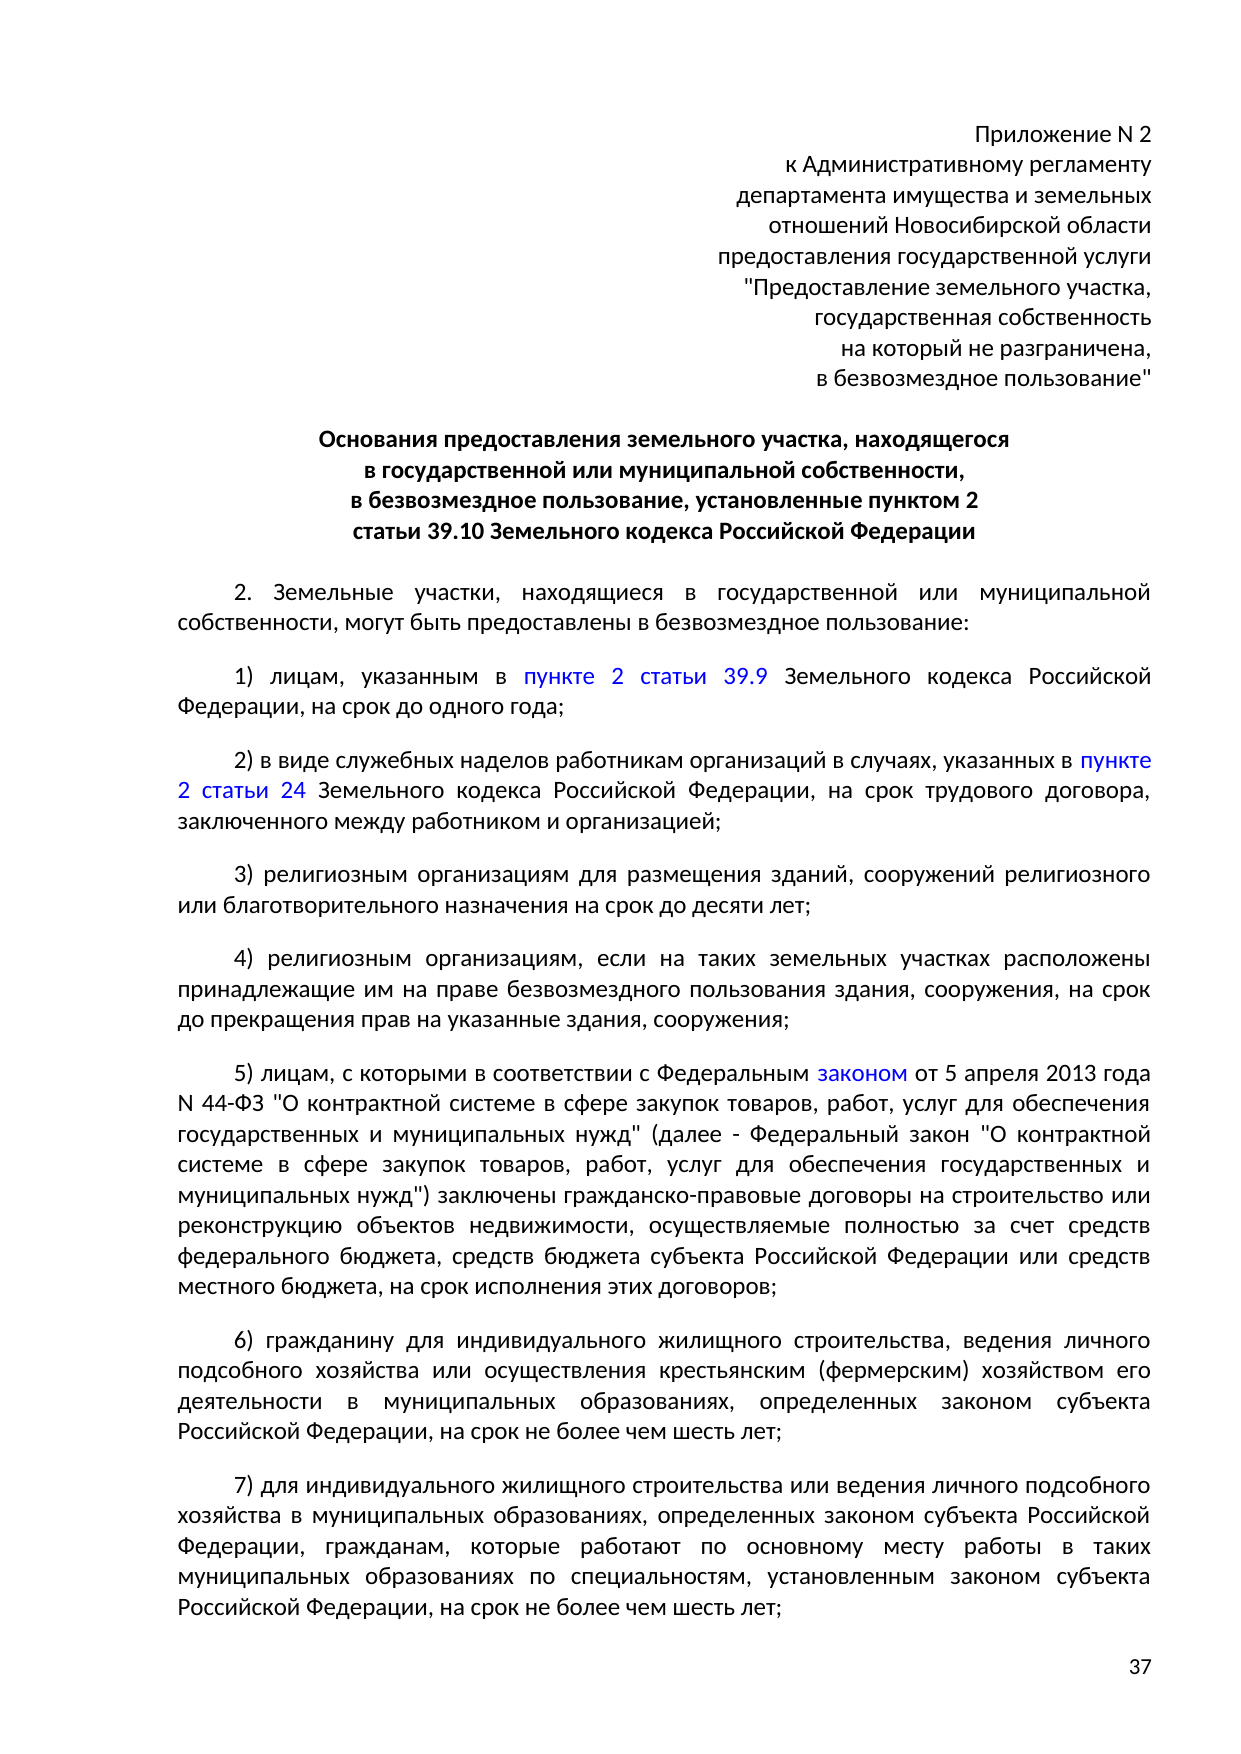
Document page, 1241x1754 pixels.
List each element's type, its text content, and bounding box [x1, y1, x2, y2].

title в безвозмездное пользование, установленные пунктом 2 [177, 484, 1152, 515]
text 1) лицам, указанным в пункте 2 статьи 39.9 Земельного кодекса Российской Федерации, на срок до одного года; [177, 660, 1152, 721]
text к Административному регламенту [177, 149, 1152, 179]
text 2) в виде служебных наделов работникам организаций в случаях, указанных в пункте 2 статьи 24 Земельного кодекса Российской Федерации, на срок трудового договора, заключенного между работником и организацией; [177, 744, 1152, 835]
text отношений Новосибирской области [177, 210, 1152, 240]
text 2. Земельные участки, находящиеся в государственной или муниципальной собственности, могут быть предоставлены в безвозмездное пользование: [177, 576, 1152, 637]
text 7) для индивидуального жилищного строительства или ведения личного подсобного хозяйства в муниципальных образованиях, определенных законом субъекта Российской Федерации, гражданам, которые работают по основному месту работы в таких муниципальных образованиях по специальностям, установленным законом субъекта Российской Федерации, на срок не более чем шесть лет; [177, 1469, 1152, 1621]
text департамента имущества и земельных [177, 179, 1152, 210]
title в государственной или муниципальной собственности, [177, 454, 1152, 484]
text на который не разграничена, [177, 332, 1152, 362]
text "Предоставление земельного участка, [177, 271, 1152, 301]
text 4) религиозным организациям, если на таких земельных участках расположены принадлежащие им на праве безвозмездного пользования здания, сооружения, на срок до прекращения прав на указанные здания, сооружения; [177, 942, 1152, 1034]
text 5) лицам, с которыми в соответствии с Федеральным законом от 5 апреля 2013 года N 44-ФЗ "О контрактной системе в сфере закупок товаров, работ, услуг для обеспечения государственных и муниципальных нужд" (далее - Федеральный закон "О контрактной системе в сфере закупок товаров, работ, услуг для обеспечения государственных и муниципальных нужд") заключены гражданско-правовые договоры на строительство или реконструкцию объектов недвижимости, осуществляемые полностью за счет средств федерального бюджета, средств бюджета субъекта Российской Федерации или средств местного бюджета, на срок исполнения этих договоров; [177, 1057, 1152, 1301]
text Приложение N 2 [177, 118, 1152, 149]
text 6) гражданину для индивидуального жилищного строительства, ведения личного подсобного хозяйства или осуществления крестьянским (фермерским) хозяйством его деятельности в муниципальных образованиях, определенных законом субъекта Российской Федерации, на срок не более чем шесть лет; [177, 1324, 1152, 1446]
text государственная собственность [177, 301, 1152, 332]
text в безвозмездное пользование" [177, 362, 1152, 393]
title статьи 39.10 Земельного кодекса Российской Федерации [177, 515, 1152, 545]
text предоставления государственной услуги [177, 240, 1152, 271]
title Основания предоставления земельного участка, находящегося [177, 423, 1152, 454]
text 3) религиозным организациям для размещения зданий, сооружений религиозного или благотворительного назначения на срок до десяти лет; [177, 858, 1152, 919]
